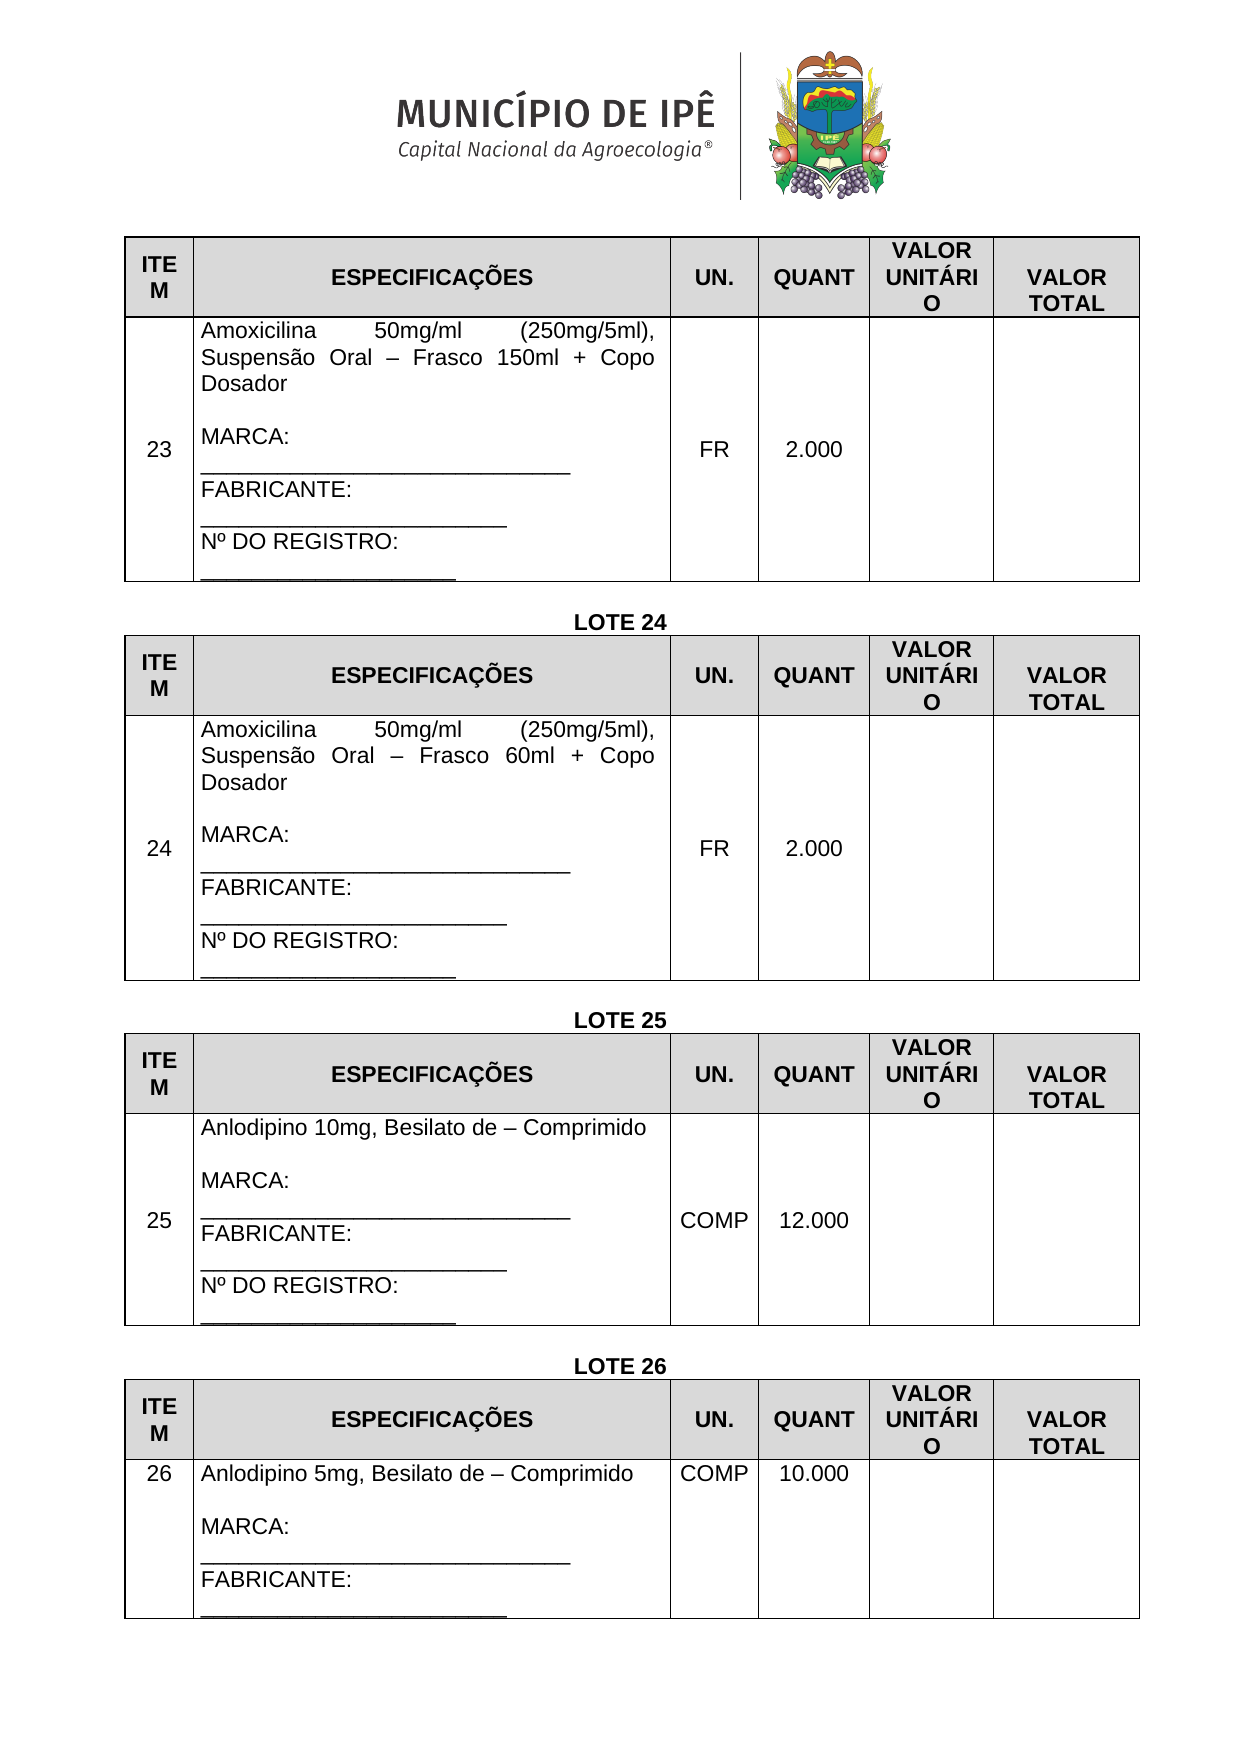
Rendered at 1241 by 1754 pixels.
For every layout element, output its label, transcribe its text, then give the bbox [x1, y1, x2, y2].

table_header QUANT [759, 1380, 869, 1459]
table_header VALOR TOTAL [994, 1034, 1139, 1113]
table_header ESPECIFICAÇÕES [194, 1034, 670, 1113]
table_cell [994, 716, 1139, 979]
table_cell 25 [126, 1114, 193, 1325]
table_header ITEM [126, 1034, 193, 1113]
table_cell [870, 318, 993, 581]
table_header VALOR TOTAL [994, 1380, 1139, 1459]
table_header ITEM [126, 1380, 193, 1459]
table_header QUANT [759, 636, 869, 715]
table_cell FR [671, 716, 758, 979]
table_header ESPECIFICAÇÕES [194, 1380, 670, 1459]
picture [397, 44, 903, 207]
table_header UN. [671, 238, 758, 316]
table_cell [870, 716, 993, 979]
table_header ITEM [126, 636, 193, 715]
table_cell Amoxicilina 50mg/ml (250mg/5ml), Suspensão Oral – Frasco 60ml + Copo Dosador MARCA: _____________________________ FABRICANTE: ________________________ Nº DO REGISTRO: ____________________ [194, 716, 670, 979]
table_cell [870, 1114, 993, 1325]
table_header UN. [671, 1380, 758, 1459]
table_cell 10.000 [759, 1460, 869, 1618]
table_cell COMP [671, 1460, 758, 1618]
text LOTE 26 [118, 1353, 1122, 1379]
table_header VALOR TOTAL [994, 238, 1139, 316]
table_header UN. [671, 636, 758, 715]
table_header QUANT [759, 1034, 869, 1113]
text LOTE 25 [118, 1007, 1122, 1033]
table_header VALOR UNITÁRIO [870, 1034, 993, 1113]
table_cell [870, 1460, 993, 1618]
table_cell 2.000 [759, 318, 869, 581]
table_header ESPECIFICAÇÕES [194, 238, 670, 316]
table_header UN. [671, 1034, 758, 1113]
table_cell 2.000 [759, 716, 869, 979]
table_header ITEM [126, 238, 193, 316]
table_header VALOR UNITÁRIO [870, 1380, 993, 1459]
text LOTE 24 [118, 608, 1122, 635]
table_cell [994, 1114, 1139, 1325]
table_cell 12.000 [759, 1114, 869, 1325]
table_cell COMP [671, 1114, 758, 1325]
table_cell 23 [126, 318, 193, 581]
table_cell Anlodipino 10mg, Besilato de – Comprimido MARCA: _____________________________ FABRICANTE: ________________________ Nº DO REGISTRO: ____________________ [194, 1114, 670, 1325]
table_header VALOR TOTAL [994, 636, 1139, 715]
table_cell 26 [126, 1460, 193, 1618]
table_cell [994, 1460, 1139, 1618]
table_cell Amoxicilina 50mg/ml (250mg/5ml), Suspensão Oral – Frasco 150ml + Copo Dosador MARCA: _____________________________ FABRICANTE: ________________________ Nº DO REGISTRO: ____________________ [194, 318, 670, 581]
table_cell FR [671, 318, 758, 581]
table_cell [994, 318, 1139, 581]
table_cell 24 [126, 716, 193, 979]
table_header VALOR UNITÁRIO [870, 238, 993, 316]
table_header QUANT [759, 238, 869, 316]
table_header ESPECIFICAÇÕES [194, 636, 670, 715]
table_header VALOR UNITÁRIO [870, 636, 993, 715]
